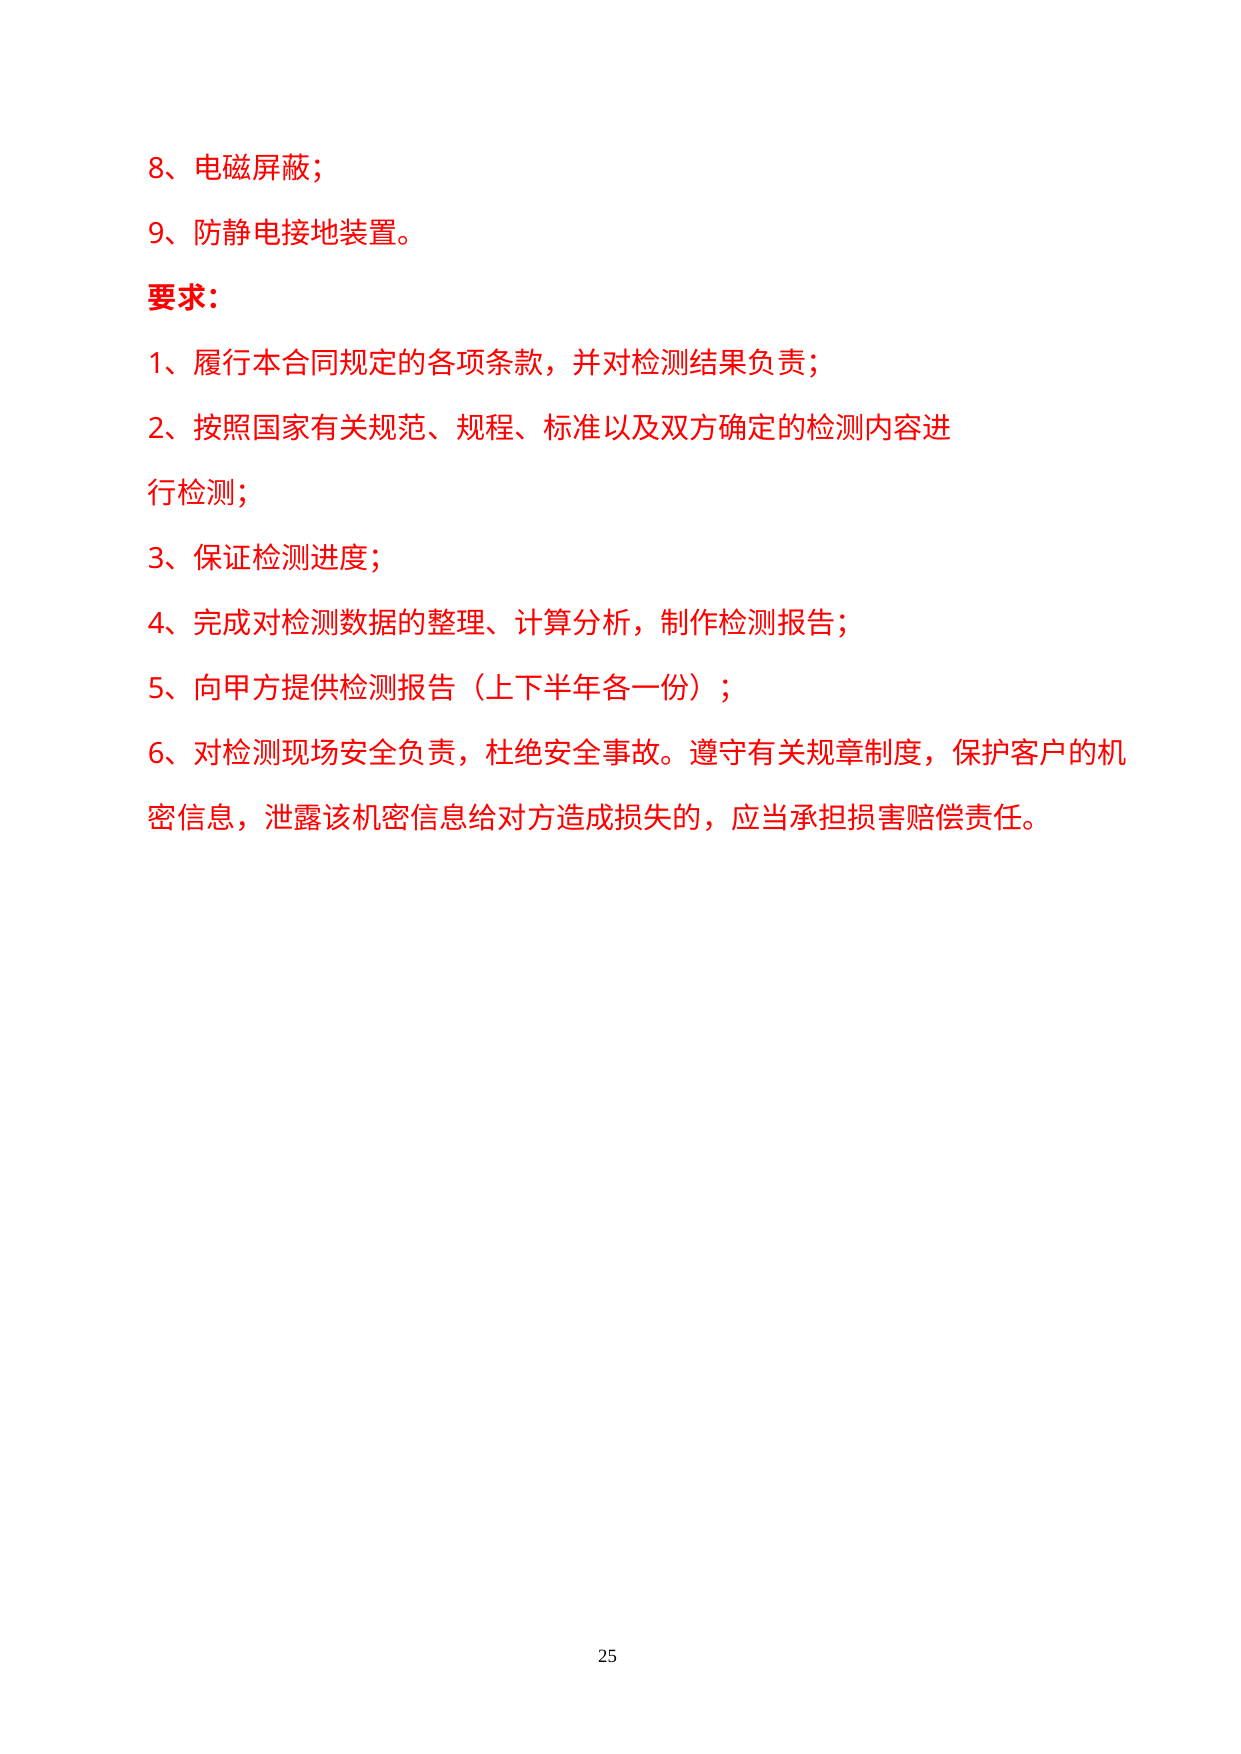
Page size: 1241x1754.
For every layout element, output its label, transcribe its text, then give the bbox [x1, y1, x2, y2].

text 6、对检测现场安全负责，杜绝安全事故。遵守有关规章制度，保护客户的机密信息，泄露该机密信息给对方造成损失的，应当承担损害赔偿责任。 [148, 718, 1140, 848]
text 3、保证检测进度； [148, 523, 1140, 588]
text 4、完成对检测数据的整理、计算分析，制作检测报告； [148, 588, 1140, 653]
text 9、防静电接地装置。 [148, 198, 1140, 263]
text 5、向甲方提供检测报告（上下半年各一份）； [148, 653, 1140, 718]
text 要求： 1、履行本合同规定的各项条款，并对检测结果负责； 2、按照国家有关规范、规程、标准以及双方确定的检测内容进 [148, 263, 1140, 458]
text 8、电磁屏蔽； [148, 133, 1140, 198]
text 行检测； [148, 458, 1140, 523]
